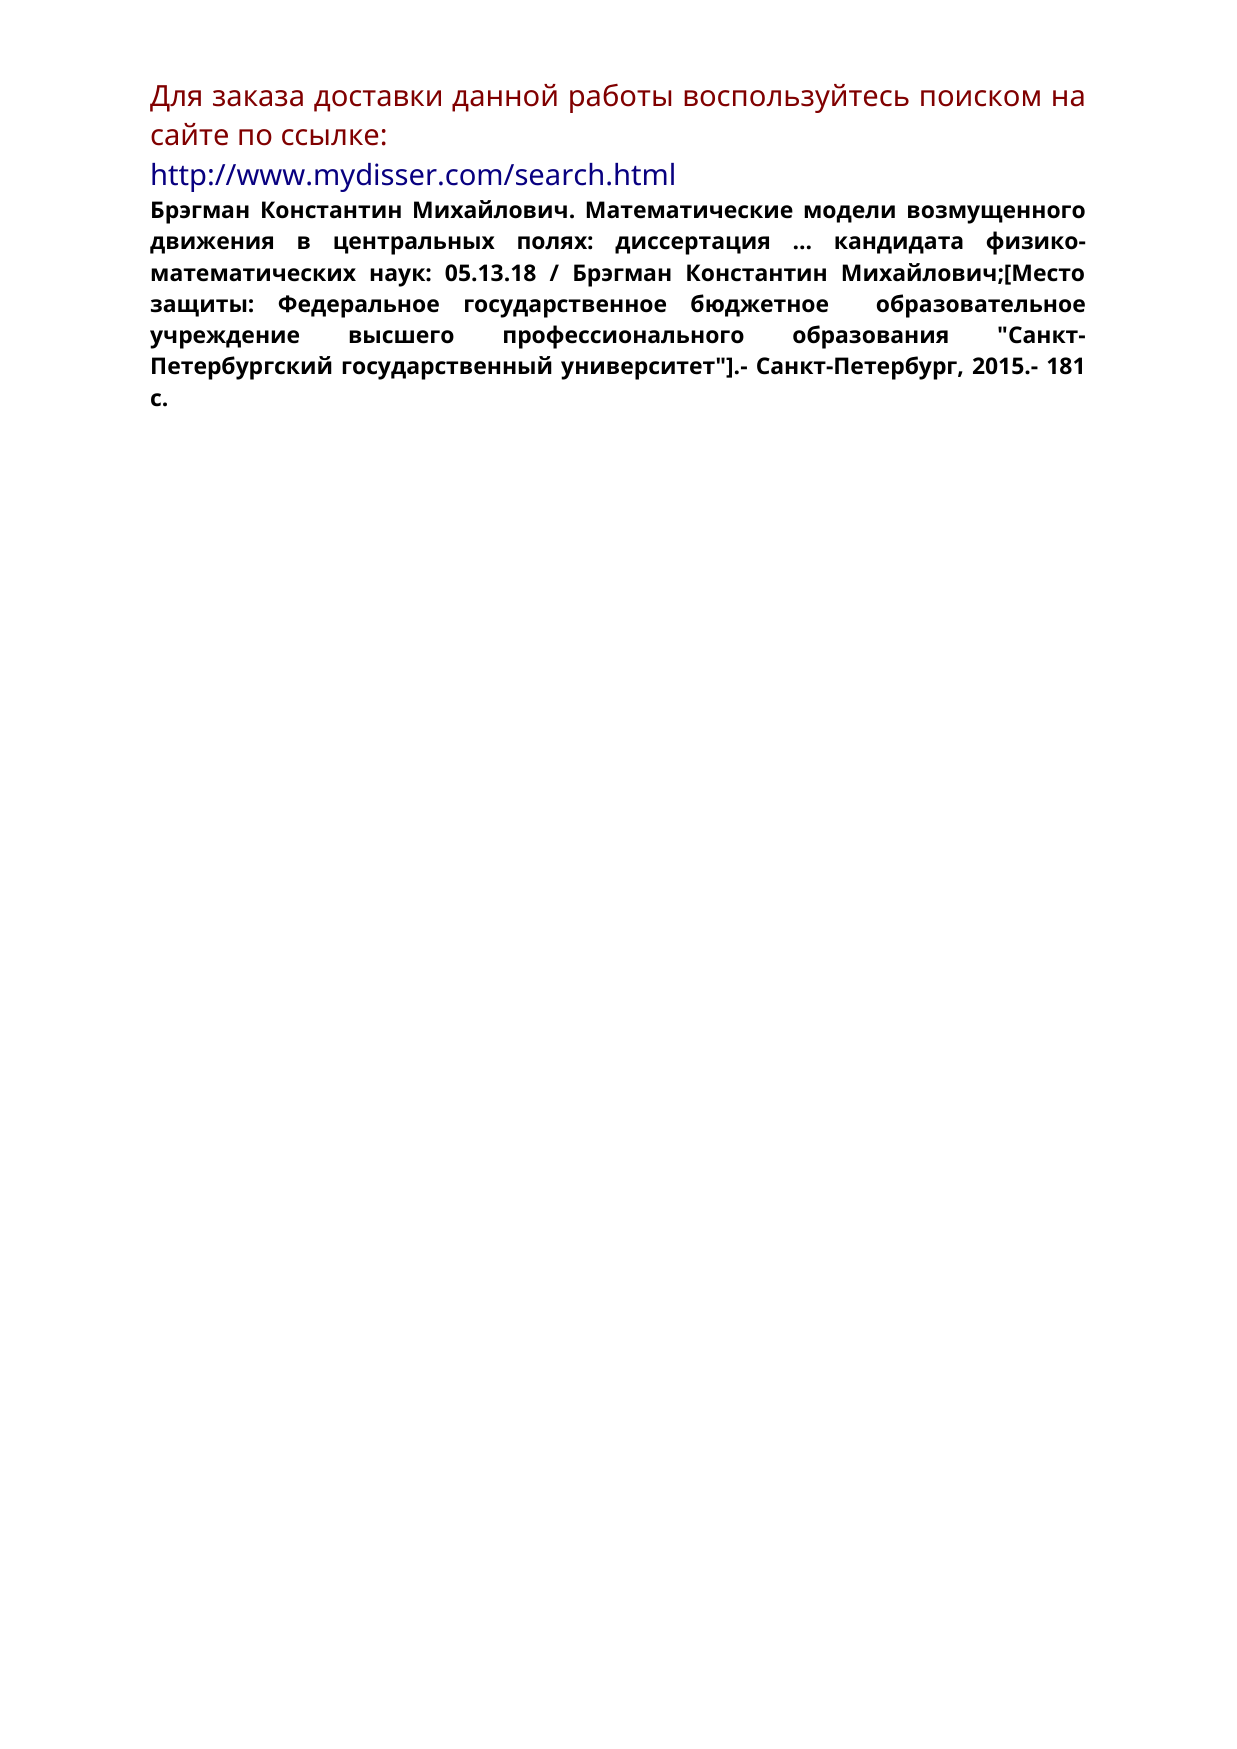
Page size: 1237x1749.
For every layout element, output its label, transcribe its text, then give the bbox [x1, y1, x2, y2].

text Брэгман Константин Михайлович. Математические модели возмущенного движения в центральных полях: диссертация ... кандидата физико-математических наук: 05.13.18 / Брэгман Константин Михайлович;[Место защиты: Федеральное государственное бюджетное образовательное учреждение высшего профессионального образования "Санкт-Петербургский государственный университет"].- Санкт-Петербург, 2015.- 181 с. [150, 194, 1086, 413]
